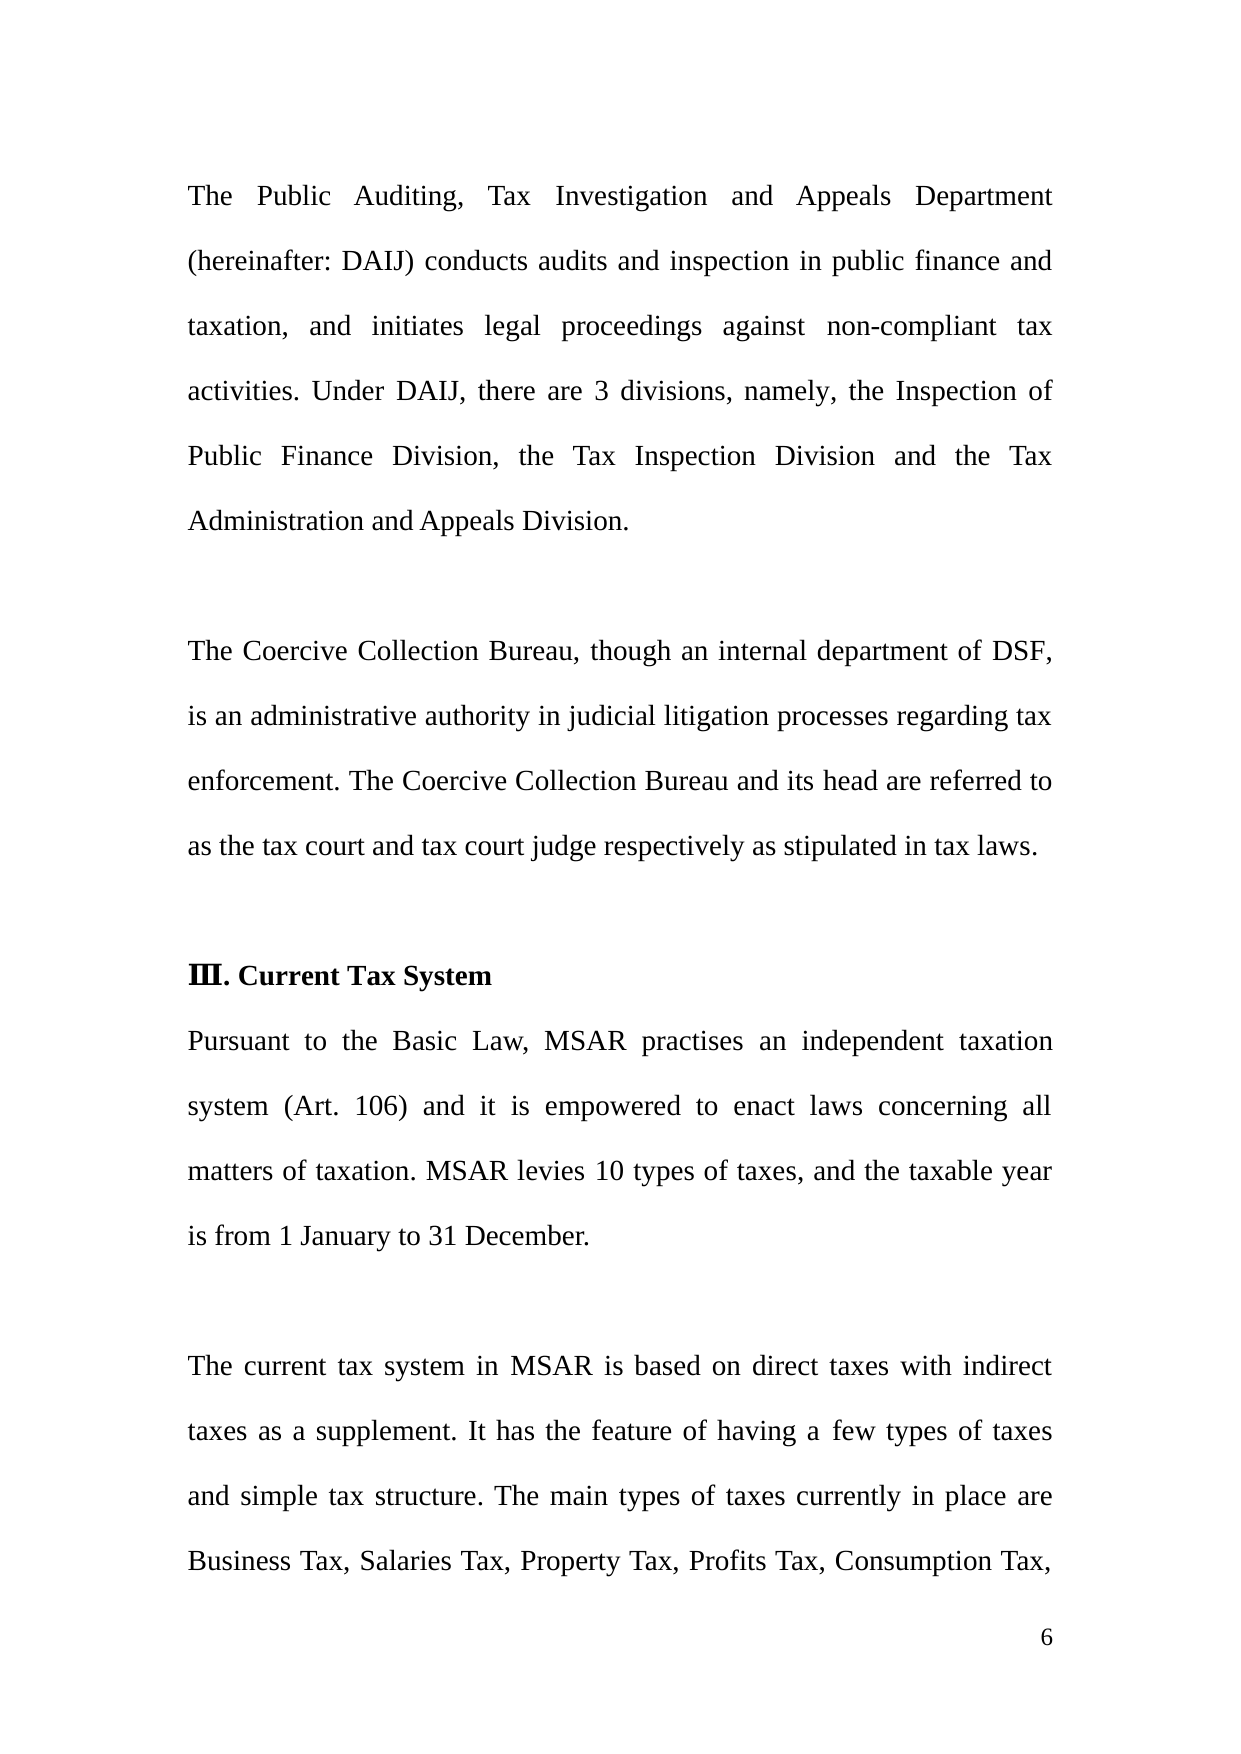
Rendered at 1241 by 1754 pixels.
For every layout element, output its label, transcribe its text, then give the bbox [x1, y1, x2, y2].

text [187, 1332, 1053, 1592]
text The Public Auditing, Tax Investigation and Appeals Department (hereinafter: DAIJ) conducts audits and inspection in public finance and taxation, and initiates legal proceedings against non-compliant tax activities. Under DAIJ, there are 3 divisions, namely, the Inspection of Public Finance Division, the Tax Inspection Division and the Tax Administration and Appeals Division. [187, 162, 1053, 552]
subtitle Ⅲ. Current Tax System [187, 942, 1053, 1007]
text The Coercive Collection Bureau, though an internal department of DSF, is an administrative authority in judicial litigation processes regarding tax enforcement. The Coercive Collection Bureau and its head are referred to as the tax court and tax court judge respectively as stipulated in tax laws. [187, 617, 1053, 877]
text Pursuant to the Basic Law, MSAR practises an independent taxation system (Art. 106) and it is empowered to enact laws concerning all matters of taxation. MSAR levies 10 types of taxes, and the taxable year is from 1 January to 31 December. [187, 1007, 1053, 1267]
